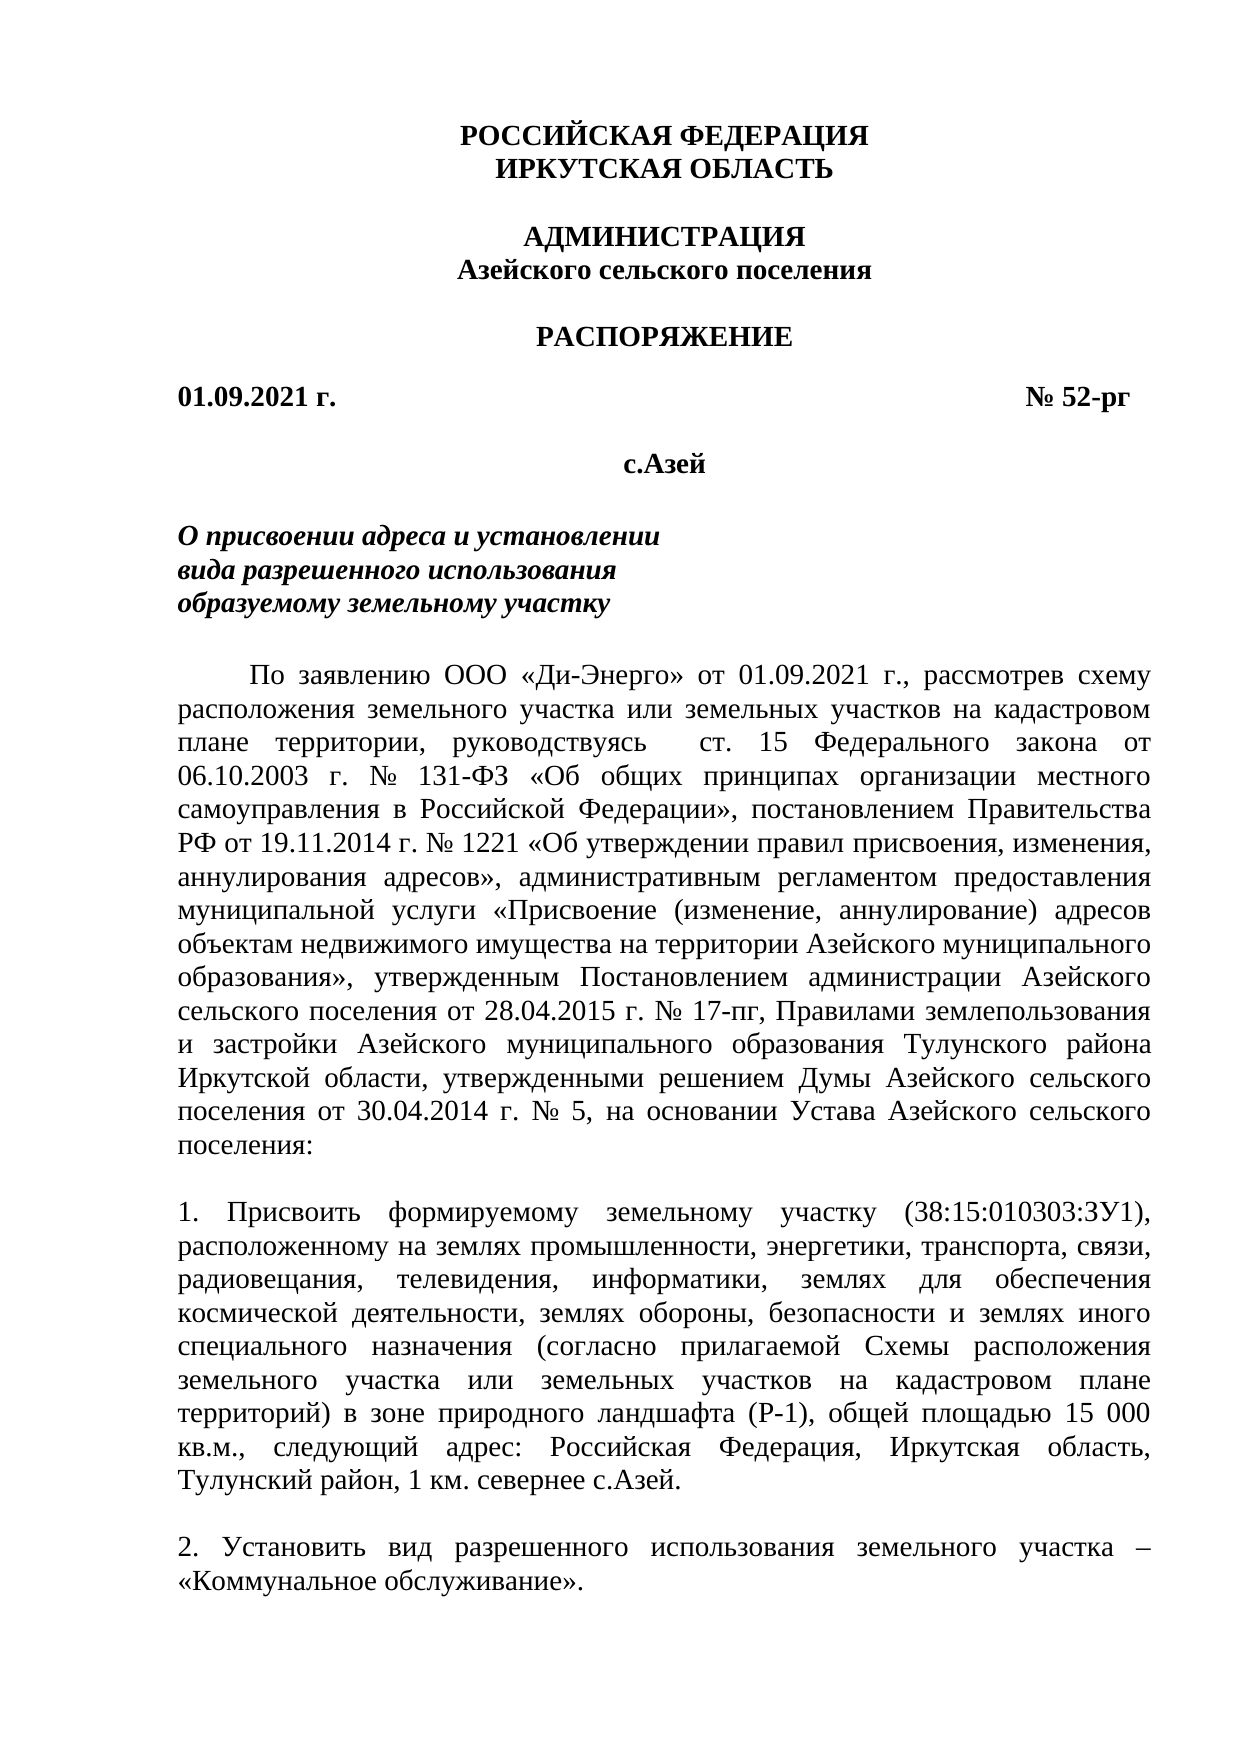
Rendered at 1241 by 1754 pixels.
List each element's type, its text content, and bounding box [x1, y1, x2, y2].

text вида разрешенного использования [177, 552, 1152, 585]
text 01.09.2021 г. № 52-рг [177, 379, 1152, 413]
text РОССИЙСКАЯ ФЕДЕРАЦИЯ [177, 118, 1152, 152]
text с.Азей [177, 446, 1152, 480]
text АДМИНИСТРАЦИЯ [177, 219, 1152, 252]
text По заявлению ООО «Ди-Энерго» от 01.09.2021 г., рассмотрев схему расположения земельного участка или земельных участков на кадастровом плане территории, руководствуясь ст. 15 Федерального закона от 06.10.2003 г. № 131-ФЗ «Об общих принципах организации местного самоуправления в Российской Федерации», постановлением Правительства РФ от 19.11.2014 г. № 1221 «Об утверждении правил присвоения, изменения, аннулирования адресов», административным регламентом предоставления муниципальной услуги «Присвоение (изменение, аннулирование) адресов объектам недвижимого имущества на территории Азейского муниципального образования», утвержденным Постановлением администрации Азейского сельского поселения от 28.04.2015 г. № 17-пг, Правилами землепользования и застройки Азейского муниципального образования Тулунского района Иркутской области, утвержденными решением Думы Азейского сельского поселения от 30.04.2014 г. № 5, на основании Устава Азейского сельского поселения: [177, 657, 1152, 1161]
text Азейского сельского поселения [177, 252, 1152, 286]
text О присвоении адреса и установлении [177, 518, 1152, 552]
text 1. Присвоить формируемому земельному участку (38:15:010303:ЗУ1), расположенному на землях промышленности, энергетики, транспорта, связи, радиовещания, телевидения, информатики, землях для обеспечения космической деятельности, землях обороны, безопасности и землях иного специального назначения (согласно прилагаемой Схемы расположения земельного участка или земельных участков на кадастровом плане территорий) в зоне природного ландшафта (Р-1), общей площадью 15 000 кв.м., следующий адрес: Российская Федерация, Иркутская область, Тулунский район, 1 км. севернее с.Азей. [177, 1194, 1152, 1261]
text образуемому земельному участку [177, 585, 1152, 619]
text ИРКУТСКАЯ ОБЛАСТЬ [177, 152, 1152, 185]
text РАСПОРЯЖЕНИЕ [177, 319, 1152, 353]
text 2. Установить вид разрешенного использования земельного участка – «Коммунальное обслуживание». [177, 1529, 1152, 1597]
text 1. Присвоить формируемому земельному участку (38:15:010303:ЗУ1), расположенному на землях промышленности, энергетики, транспорта, связи, радиовещания, телевидения, информатики, землях для обеспечения космической деятельности, землях обороны, безопасности и землях иного специального назначения (согласно прилагаемой Схемы расположения земельного участка или земельных участков на кадастровом плане территорий) в зоне природного ландшафта (Р-1), общей площадью 15 000 кв.м., следующий адрес: Российская Федерация, Иркутская область, Тулунский район, 1 км. севернее с.Азей. [177, 1328, 1152, 1496]
